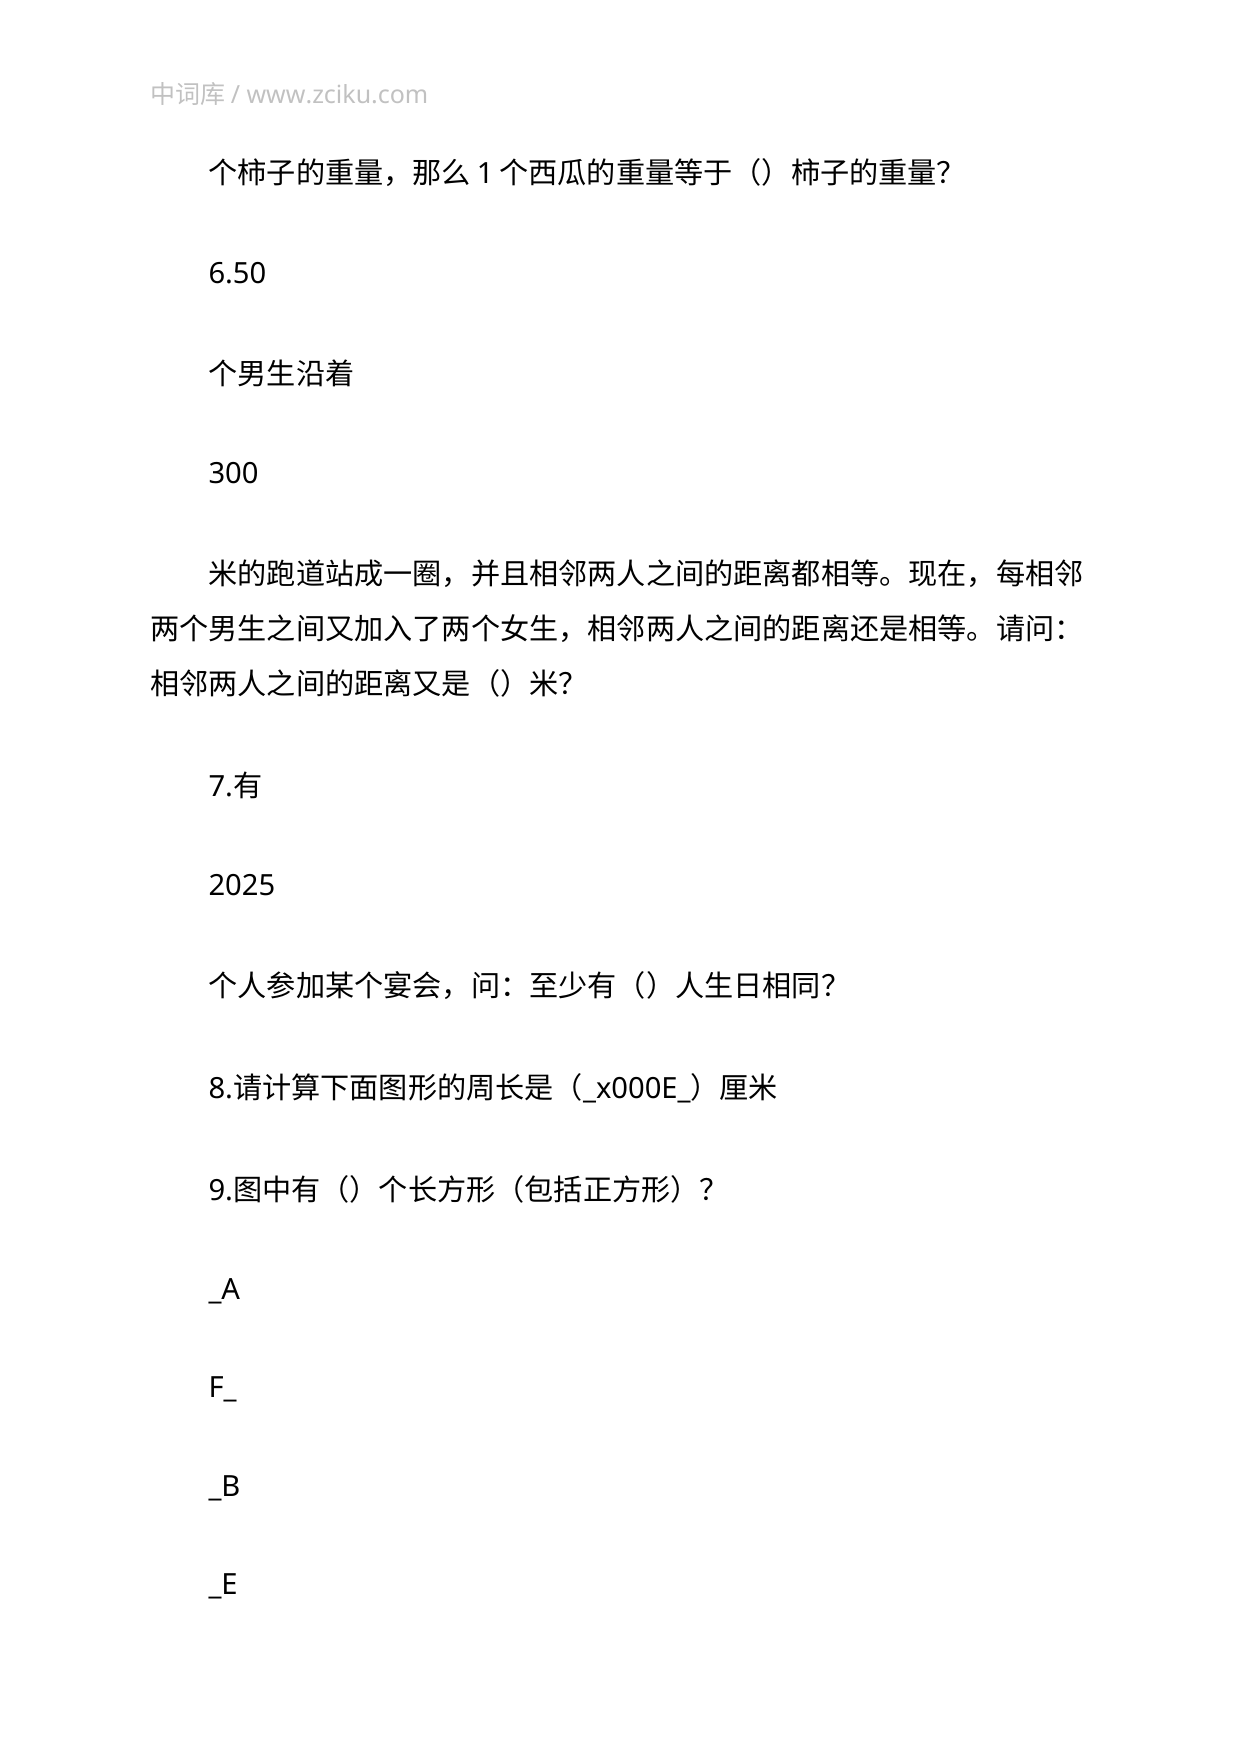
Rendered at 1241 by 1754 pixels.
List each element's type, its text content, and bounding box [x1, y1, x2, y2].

text _E [150, 1564, 1090, 1603]
text 7.有 [150, 762, 1090, 804]
text 9.图中有（）个长方形（包括正方形）？ [150, 1166, 1090, 1209]
text 个柿子的重量，那么1个西瓜的重量等于（）柿子的重量？ [150, 150, 1090, 192]
text 6.50 [150, 252, 1090, 292]
text 2025 [150, 864, 1090, 904]
text _A [150, 1268, 1090, 1308]
text 个男生沿着 [150, 350, 1090, 393]
text _B [150, 1465, 1090, 1505]
text 米的跑道站成一圈，并且相邻两人之间的距离都相等。现在，每相邻两个男生之间又加入了两个女生，相邻两人之间的距离还是相等。请问：相邻两人之间的距离又是（）米？ [150, 551, 1090, 703]
text F_ [150, 1367, 1090, 1406]
text 300 [150, 452, 1090, 492]
text 个人参加某个宴会，问：至少有（）人生日相同？ [150, 963, 1090, 1005]
text 8.请计算下面图形的周长是（_x000E_）厘米 [150, 1064, 1090, 1107]
